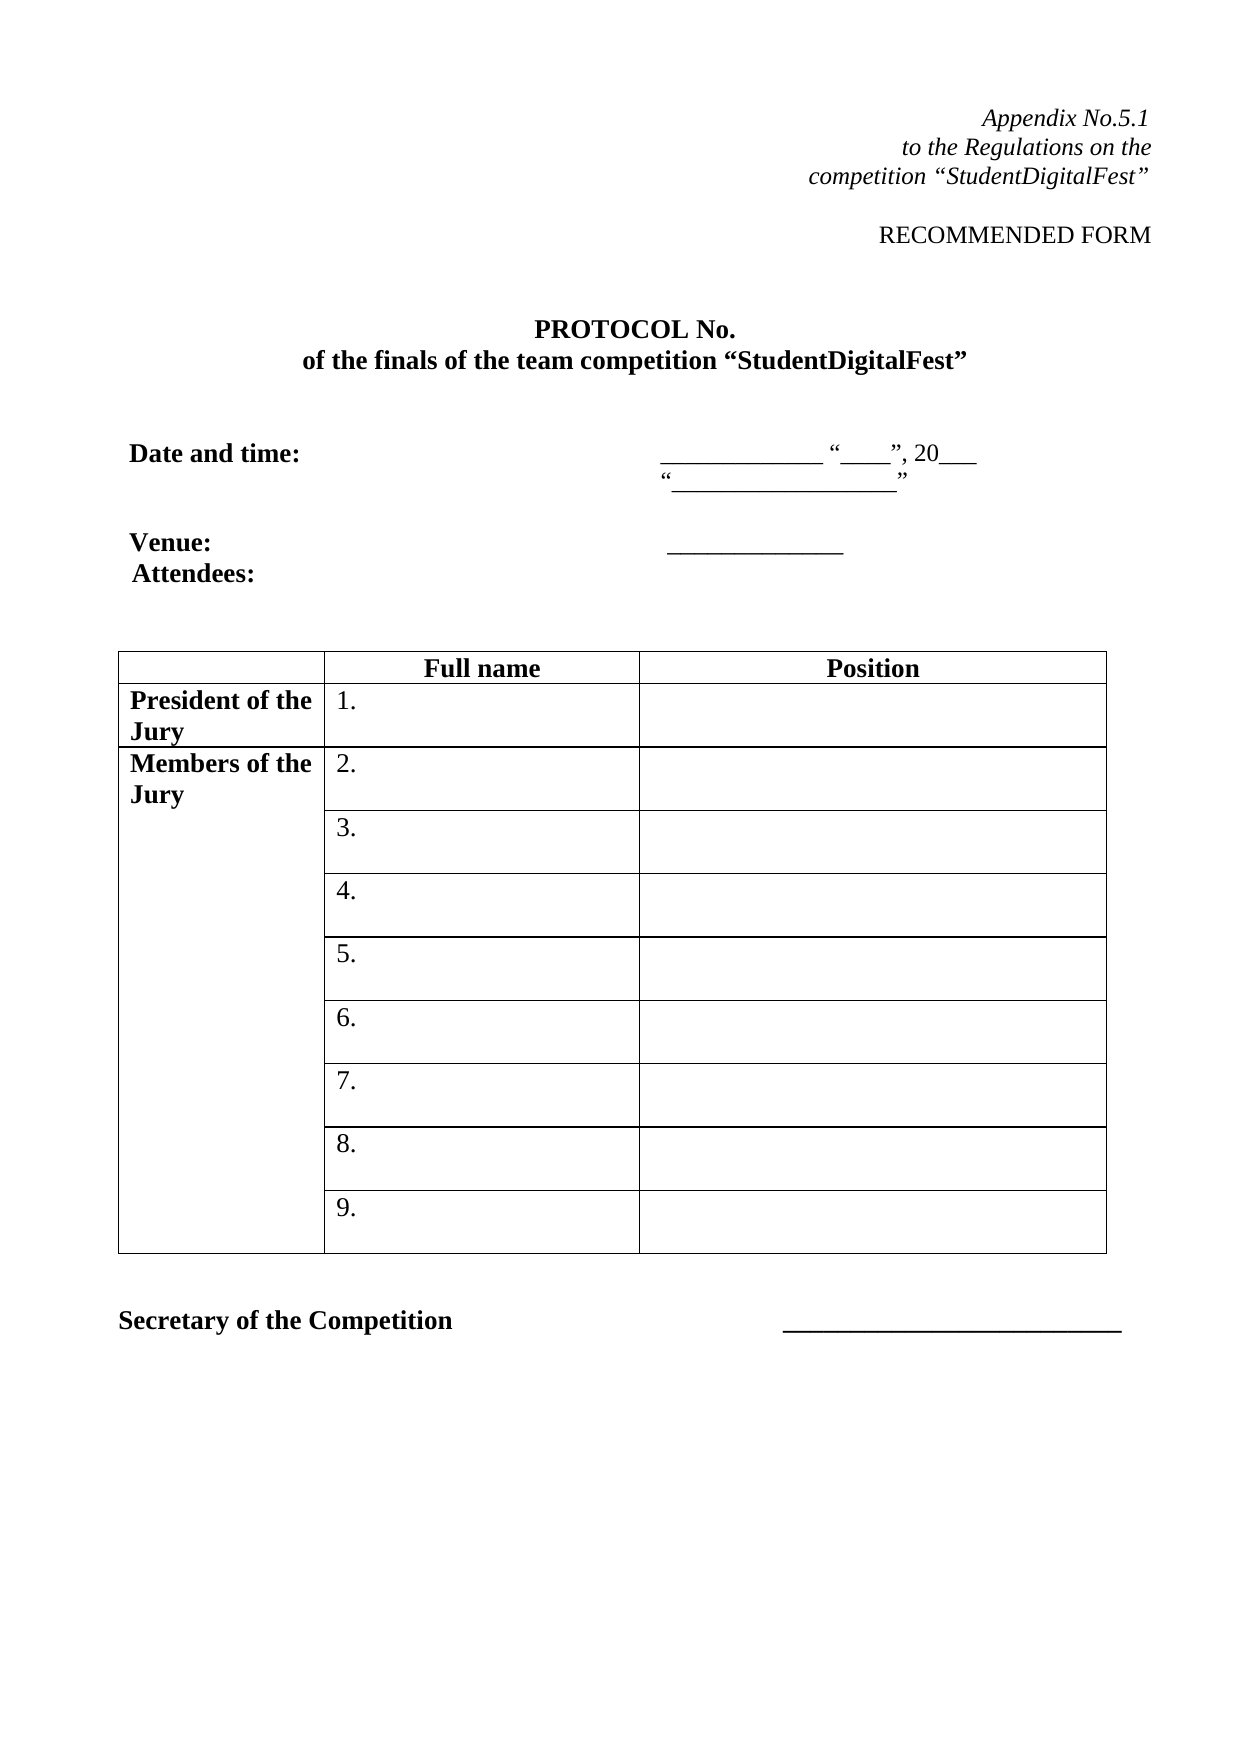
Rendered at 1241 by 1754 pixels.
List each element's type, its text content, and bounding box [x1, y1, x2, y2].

table_header Position [640, 652, 1106, 683]
table_header [119, 652, 324, 683]
table_cell [640, 1064, 1106, 1126]
table_cell 4. [325, 874, 639, 936]
table_cell _____________ [649, 526, 1091, 557]
table_header Date and time: [118, 438, 649, 526]
table_cell 5. [325, 938, 639, 1000]
table_cell [640, 684, 1106, 746]
text competition “StudentDigitalFest” [118, 161, 1152, 189]
table_header _____________ “____”, 20___ “__________________” [649, 438, 1091, 526]
text Secretary of the Competition _________________________ [118, 1304, 1152, 1335]
table_header Full name [325, 652, 639, 683]
text to the Regulations on the [118, 132, 1152, 161]
table_cell [640, 811, 1106, 873]
table_cell 9. [325, 1191, 639, 1253]
table_cell [640, 874, 1106, 936]
table_cell 2. [325, 748, 639, 810]
table_cell [640, 748, 1106, 810]
table_cell [640, 1128, 1106, 1190]
text RECOMMENDED FORM [118, 220, 1152, 248]
table_cell [640, 938, 1106, 1000]
table_cell 8. [325, 1128, 639, 1190]
text Attendees: [118, 557, 1152, 588]
table_cell President of the Jury [119, 684, 324, 746]
table_cell 1. [325, 684, 639, 746]
table_cell [640, 1191, 1106, 1253]
table_cell [640, 1001, 1106, 1063]
table_cell Venue: [118, 526, 649, 557]
table_cell 7. [325, 1064, 639, 1126]
text of the finals of the team competition “StudentDigitalFest” [118, 344, 1152, 375]
table_cell Members of the Jury [119, 748, 324, 1253]
table_cell 3. [325, 811, 639, 873]
text Appendix No.5.1 [118, 103, 1152, 132]
text PROTOCOL No. [118, 313, 1152, 344]
table_cell 6. [325, 1001, 639, 1063]
